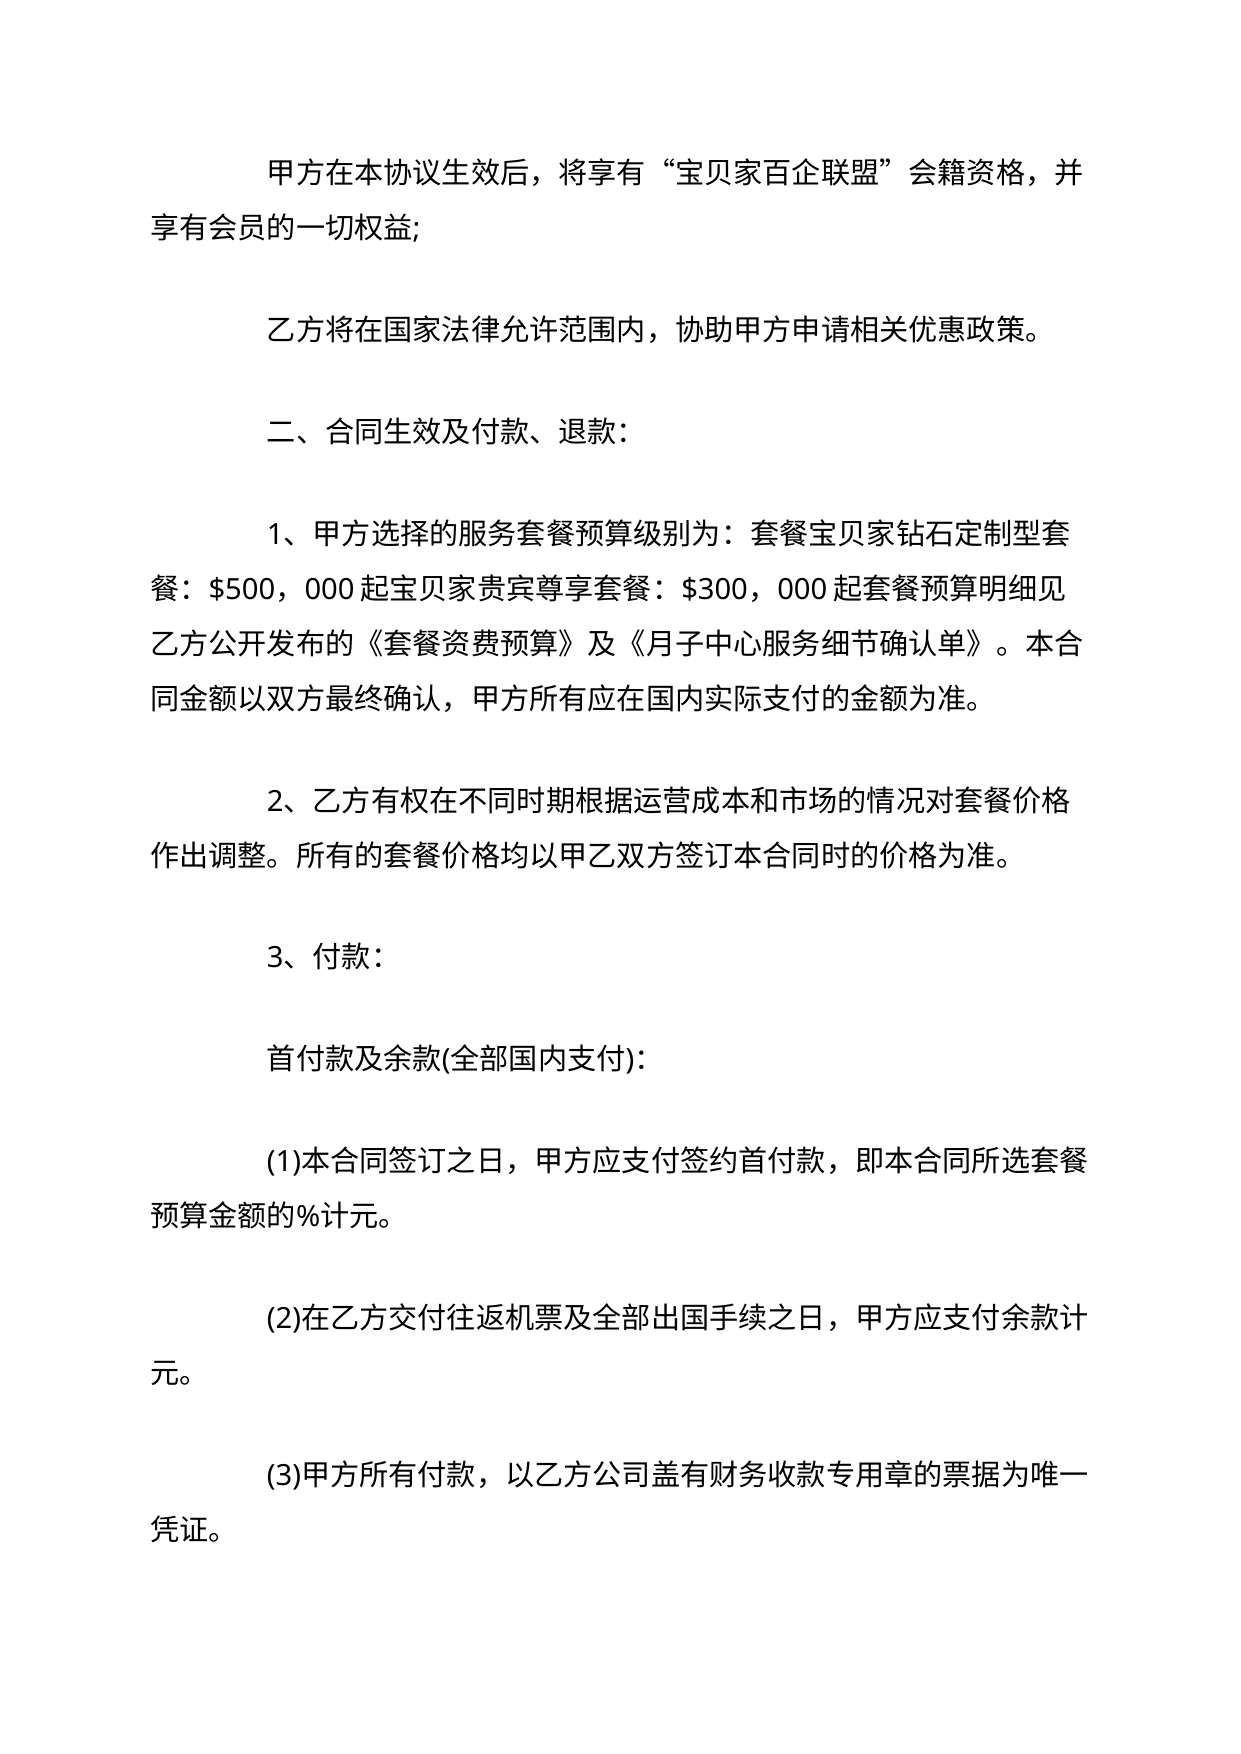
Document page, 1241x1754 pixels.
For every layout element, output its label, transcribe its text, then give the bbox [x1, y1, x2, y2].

text 甲方在本协议生效后，将享有“宝贝家百企联盟”会籍资格，并享有会员的一切权益; [150, 150, 1090, 247]
text 乙方将在国家法律允许范围内，协助甲方申请相关优惠政策。 [150, 307, 1090, 349]
text 3、付款： [150, 934, 1090, 976]
text (2)在乙方交付往返机票及全部出国手续之日，甲方应支付余款计元。 [150, 1295, 1090, 1392]
text 首付款及余款(全部国内支付)： [150, 1036, 1090, 1078]
text 1、甲方选择的服务套餐预算级别为：套餐宝贝家钻石定制型套餐：$500，000起宝贝家贵宾尊享套餐：$300，000起套餐预算明细见乙方公开发布的《套餐资费预算》及《月子中心服务细节确认单》。本合同金额以双方最终确认，甲方所有应在国内实际支付的金额为准。 [150, 510, 1090, 718]
text 2、乙方有权在不同时期根据运营成本和市场的情况对套餐价格作出调整。所有的套餐价格均以甲乙双方签订本合同时的价格为准。 [150, 777, 1090, 874]
text (1)本合同签订之日，甲方应支付签约首付款，即本合同所选套餐预算金额的%计元。 [150, 1138, 1090, 1235]
text 二、合同生效及付款、退款： [150, 409, 1090, 451]
text (3)甲方所有付款，以乙方公司盖有财务收款专用章的票据为唯一凭证。 [150, 1452, 1090, 1549]
